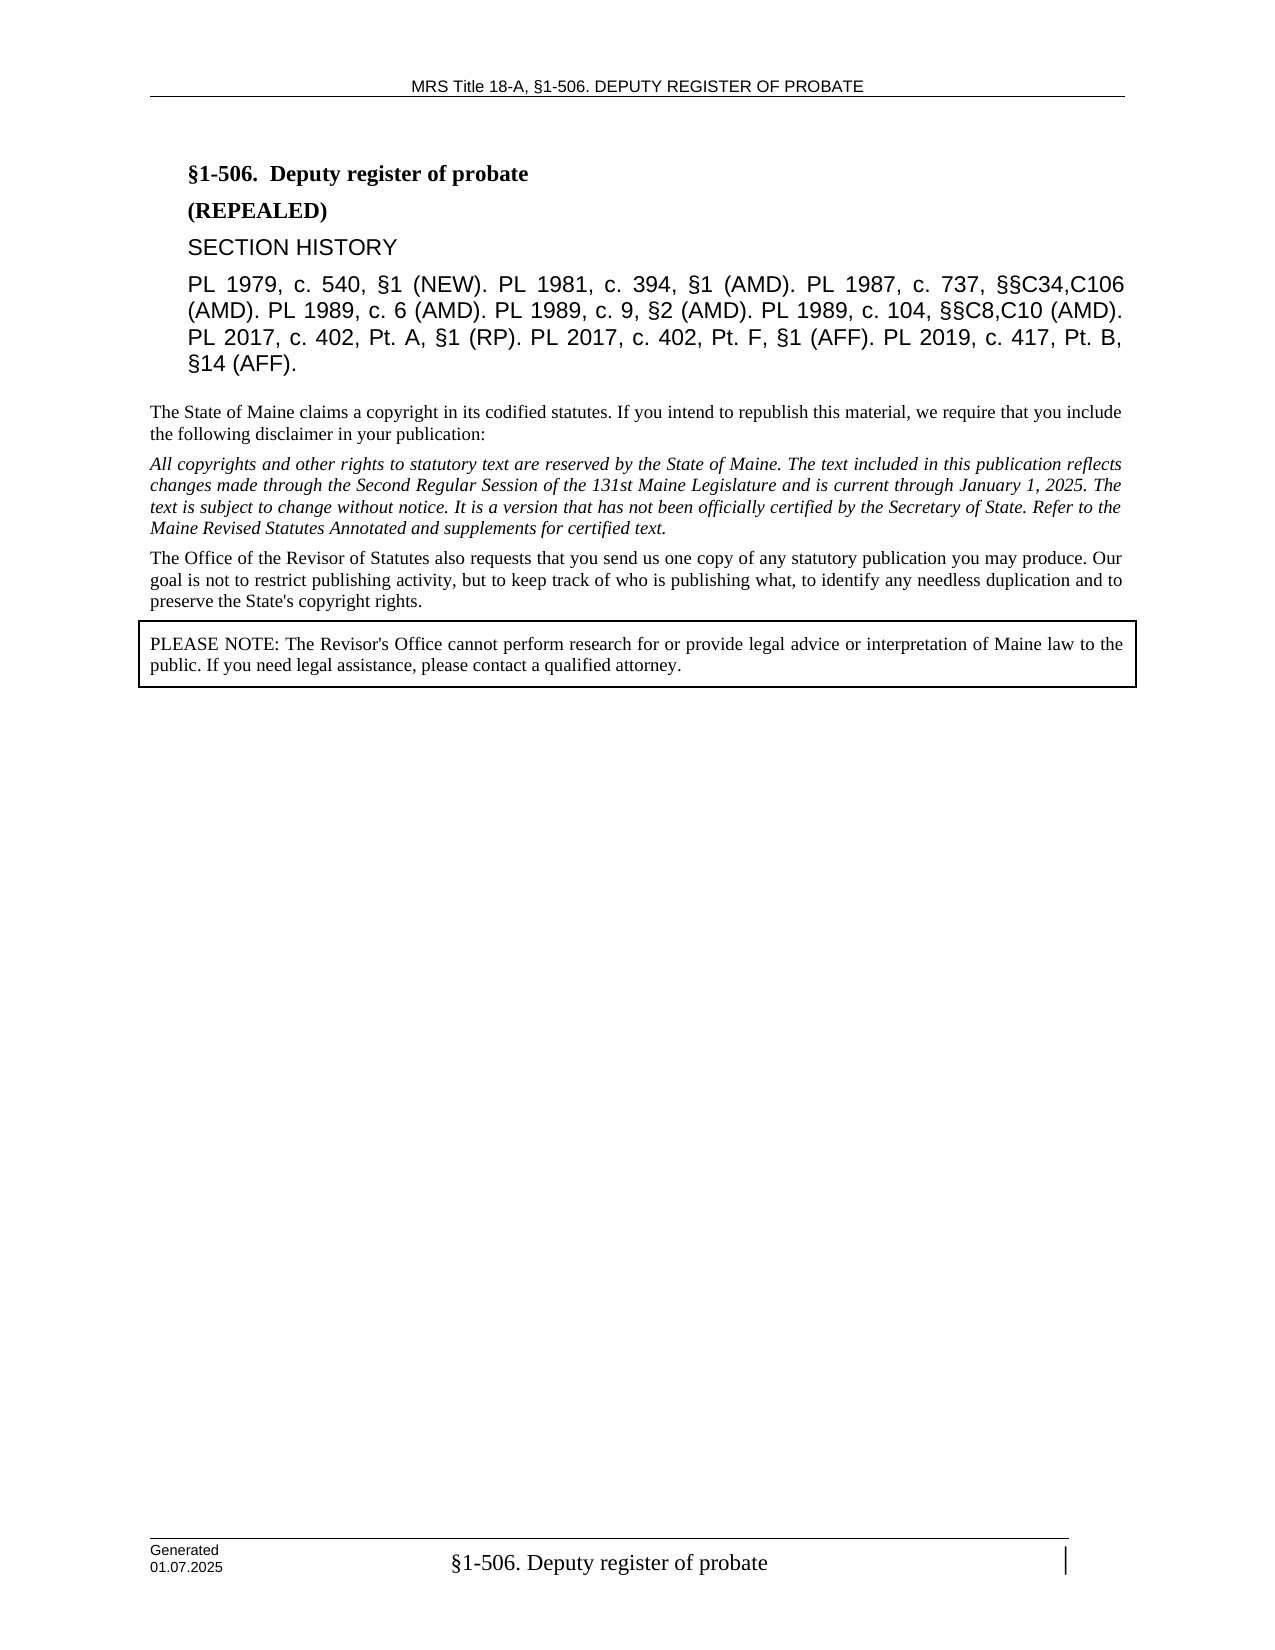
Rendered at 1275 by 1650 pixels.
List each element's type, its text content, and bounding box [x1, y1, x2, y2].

text PL 1979, c. 540, §1 (NEW). PL 1981, c. 394, §1 (AMD). PL 1987, c. 737, §§C34,C106 (AMD). PL 1989, c. 6 (AMD). PL 1989, c. 9, §2 (AMD). PL 1989, c. 104, §§C8,C10 (AMD). PL 2017, c. 402, Pt. A, §1 (RP). PL 2017, c. 402, Pt. F, §1 (AFF). PL 2019, c. 417, Pt. B, §14 (AFF). [187, 271, 1125, 376]
text SECTION HISTORY [187, 234, 1125, 260]
text The Office of the Revisor of Statutes also requests that you send us one copy of any statutory publication you may produce. Our goal is not to restrict publishing activity, but to keep track of who is publishing what, to identify any needless duplication and to preserve the State's copyright rights. [150, 547, 1125, 612]
text PLEASE NOTE: The Revisor's Office cannot perform research for or provide legal advice or interpretation of Maine law to the public. If you need legal assistance, please contact a qualified attorney. [140, 622, 1135, 686]
text §1-506. Deputy register of probate [187, 160, 1125, 187]
text All copyrights and other rights to statutory text are reserved by the State of Maine. The text included in this publication reflects changes made through the Second Regular Session of the 131st Maine Legislature and is current through January 1, 2025 . The text is subject to change without notice. It is a version that has not been officially certified by the Secretary of State. Refer to the Maine Revised Statutes Annotated and supplements for certified text. [150, 453, 1125, 539]
text (REPEALED) [187, 197, 1125, 223]
text The State of Maine claims a copyright in its codified statutes. If you intend to republish this material, we require that you include the following disclaimer in your publication: [150, 401, 1125, 444]
